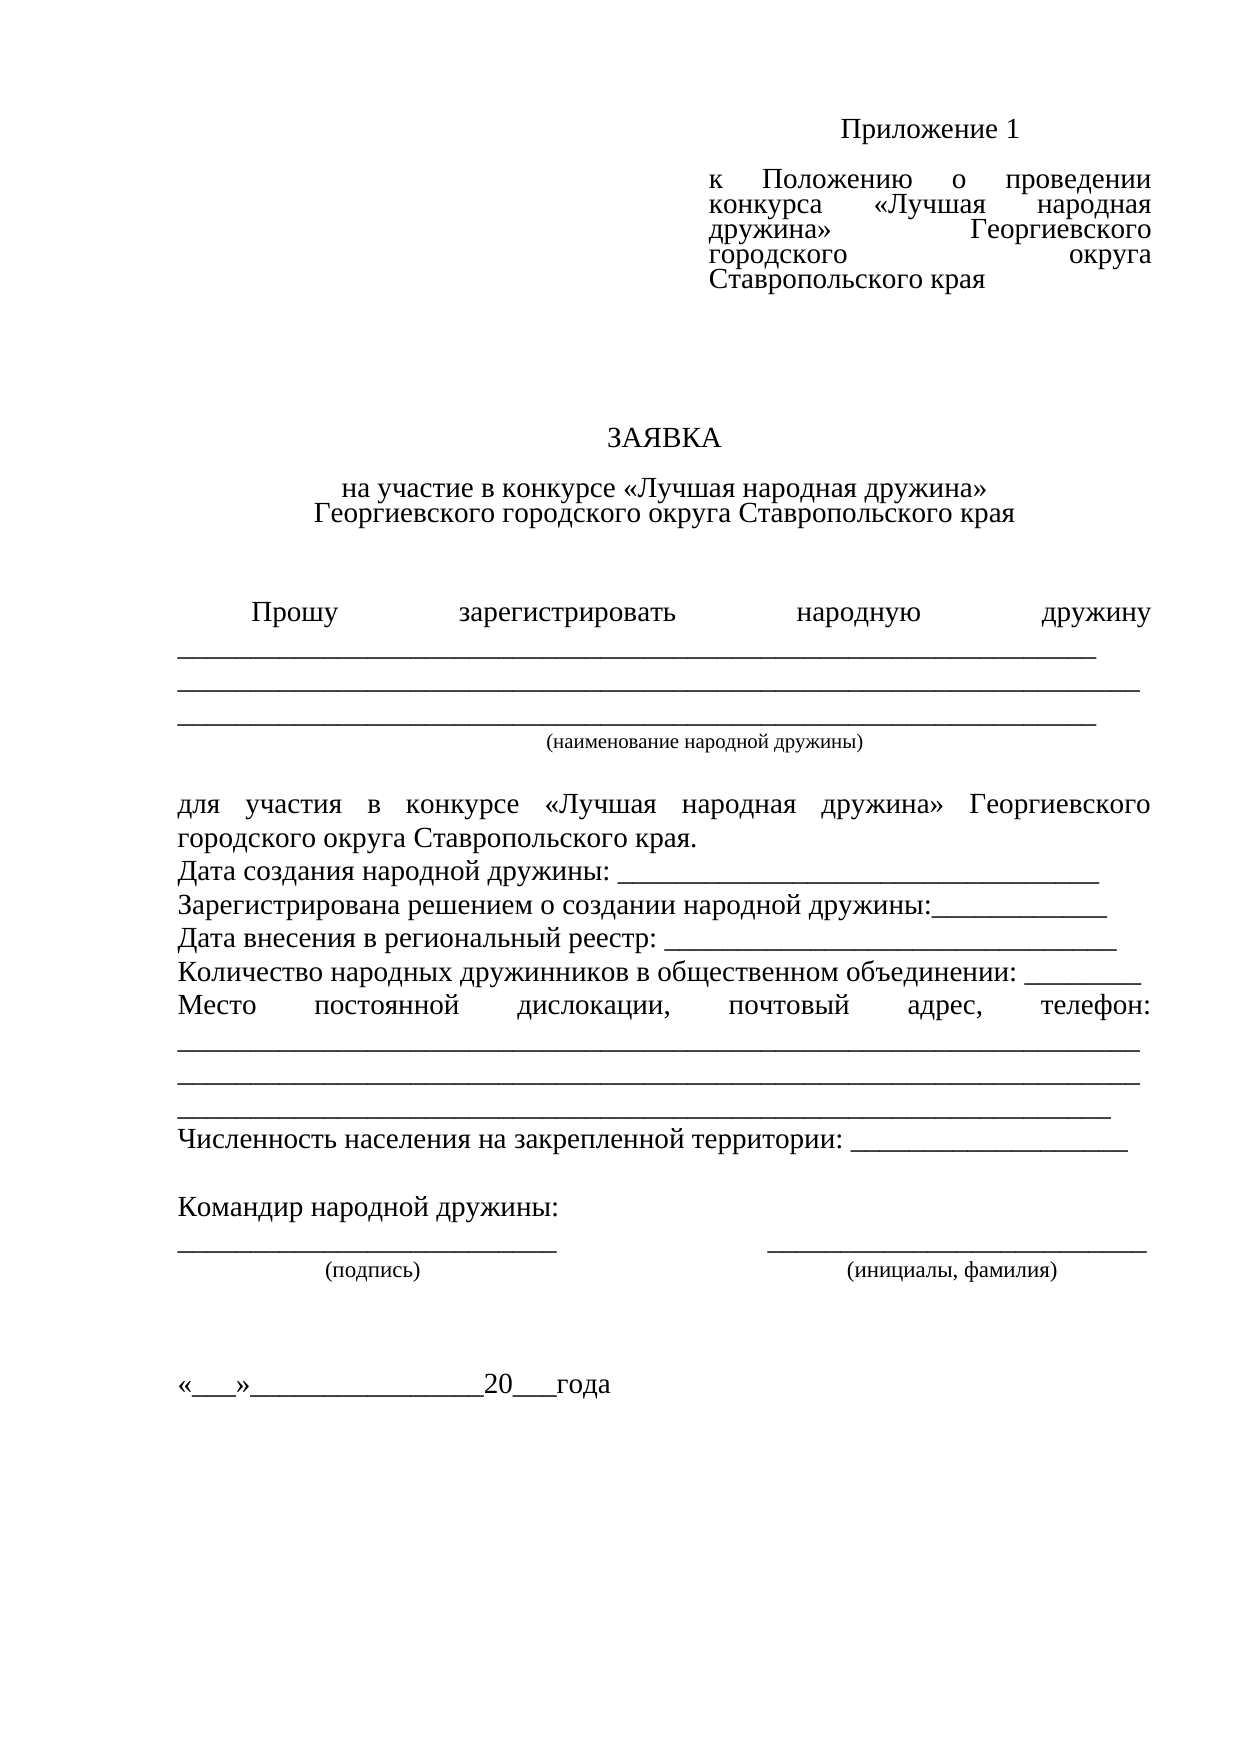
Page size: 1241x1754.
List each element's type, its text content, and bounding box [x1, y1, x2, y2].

text «___»________________20___года [177, 1366, 1152, 1400]
text Георгиевского городского округа Ставропольского края [177, 502, 1152, 527]
text Приложение 1 [709, 118, 1152, 143]
text Дата создания народной дружины: _________________________________ [177, 853, 1152, 887]
text _________________________________________________________________________________________________________________________________ [177, 661, 1152, 728]
text ЗАЯВКА [177, 427, 1152, 452]
text Командир народной дружины: [177, 1189, 1152, 1222]
text Зарегистрирована решением о создании народной дружины:____________ [177, 887, 1152, 920]
text (подпись) (инициалы, фамилия) [177, 1256, 1152, 1282]
text Численность населения на закрепленной территории: ___________________ [177, 1122, 1152, 1155]
text для участия в конкурсе «Лучшая народная дружина» Георгиевского городского округа Ставропольского края. [177, 786, 1152, 853]
text на участие в конкурсе «Лучшая народная дружина» [177, 477, 1152, 502]
text Дата внесения в региональный реестр: _______________________________ [177, 920, 1152, 954]
text к Положению о проведении конкурса «Лучшая народная дружина» Георгиевского городского округа Ставропольского края [709, 168, 1152, 293]
text (наименование народной дружины) [472, 728, 1152, 753]
text Место постоянной дислокации, почтовый адрес, телефон: ____________________________________________________________________________________________________________________________________________________________________________________________________ [177, 987, 1152, 1122]
text Количество народных дружинников в общественном объединении: ________ [177, 954, 1152, 987]
text Прошу зарегистрировать народную дружину _______________________________________________________________ [177, 594, 1152, 661]
text __________________________ __________________________ [177, 1222, 1152, 1256]
